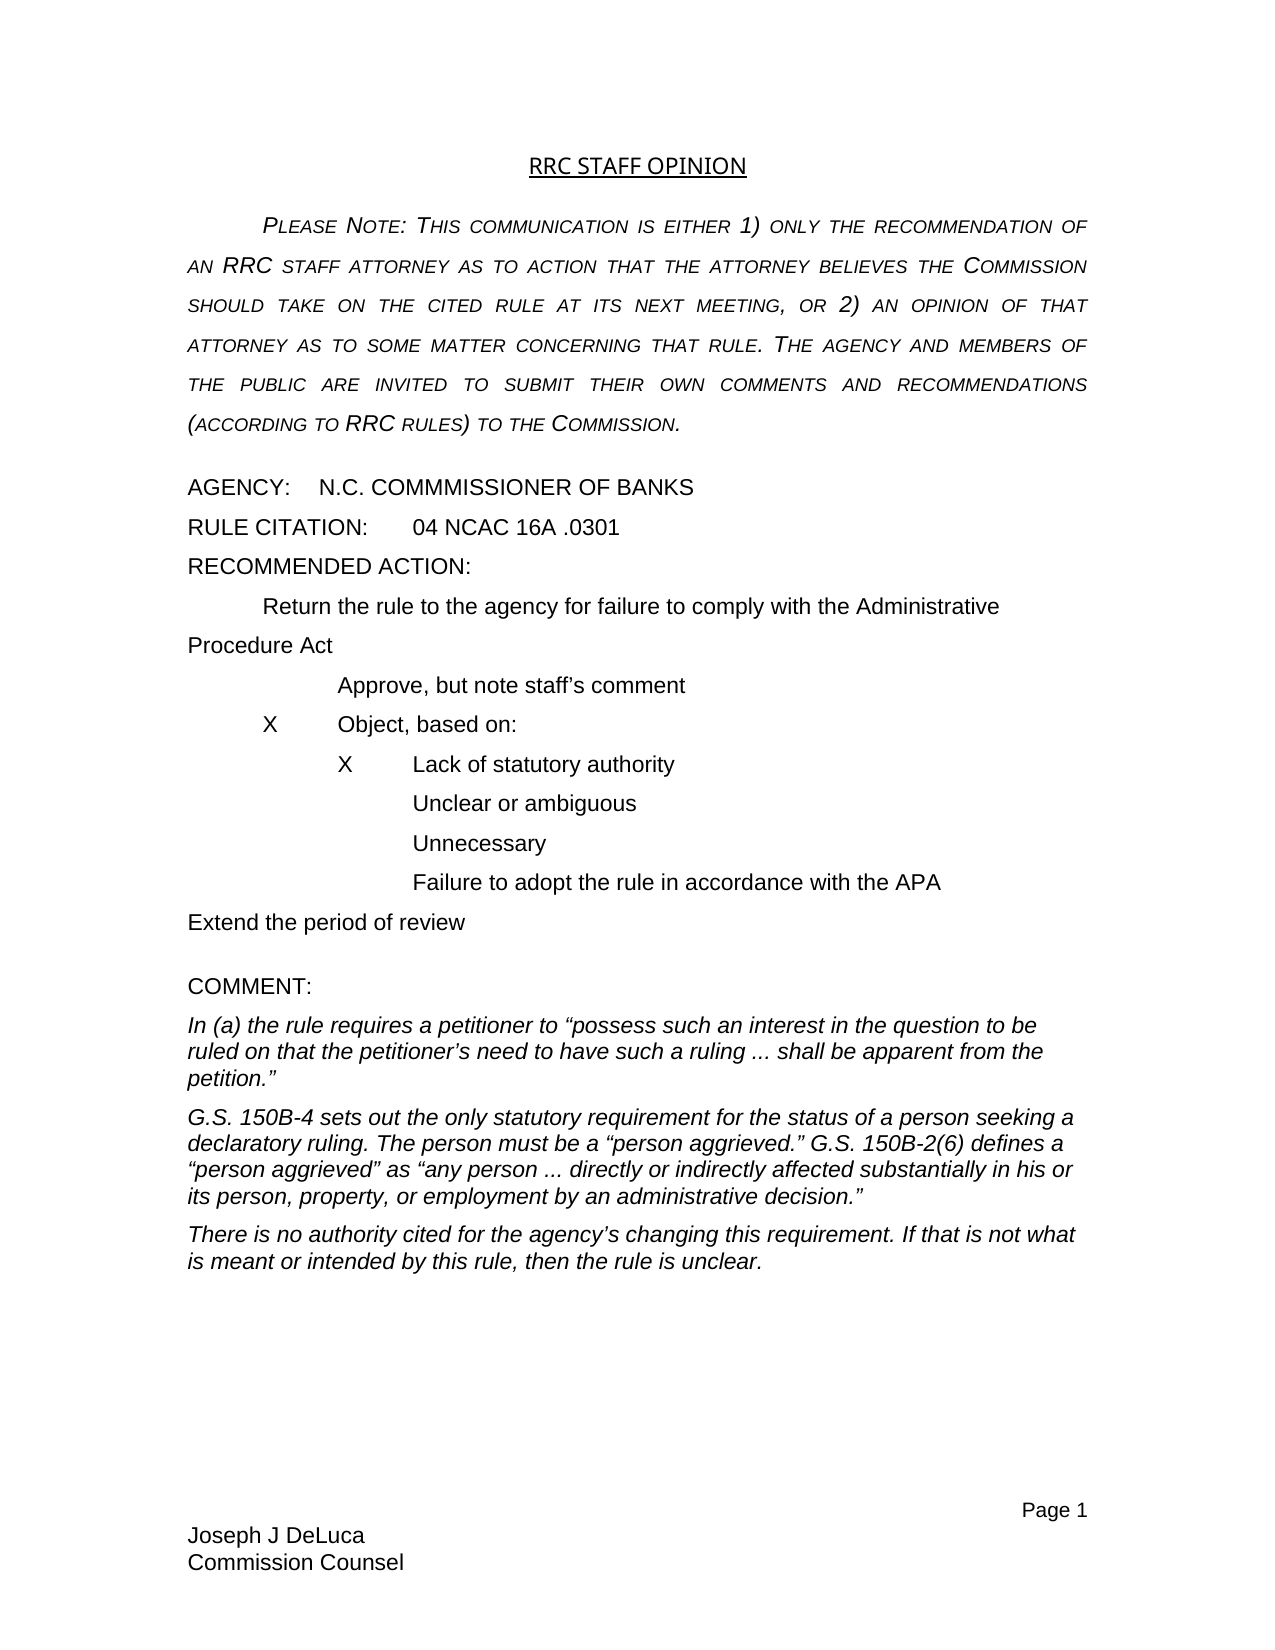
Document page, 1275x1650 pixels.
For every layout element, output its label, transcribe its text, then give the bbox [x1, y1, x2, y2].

title There is no authority cited for the agency’s changing this requirement. If that is not what is meant or intended by this rule, then the rule is unclear. [187, 1221, 1087, 1274]
text Return the rule to the agency for failure to comply with the Administrative Procedure Act [187, 593, 1087, 659]
title COMMENT: [187, 973, 1087, 999]
text Approve, but note staff’s comment [187, 672, 1087, 698]
text AGENCY: N.C. COMMMISSIONER OF BANKS [187, 474, 1087, 501]
title In (a) the rule requires a petitioner to “possess such an interest in the question to be ruled on that the petitioner’s need to have such a ruling ... shall be apparent from the petition.” [187, 1012, 1087, 1091]
text Unclear or ambiguous [262, 790, 1087, 817]
text X Lack of statutory authority [187, 751, 1087, 777]
title G.S. 150B-4 sets out the only statutory requirement for the status of a person seeking a declaratory ruling. The person must be a “person aggrieved.” G.S. 150B-2(6) defines a “person aggrieved” as “any person ... directly or indirectly affected substantially in his or its person, property, or employment by an administrative decision.” [187, 1103, 1087, 1209]
text X Object, based on: [187, 711, 1087, 738]
text Unnecessary [187, 830, 1087, 856]
text RECOMMENDED ACTION: [187, 553, 1087, 580]
text Extend the period of review [187, 909, 1087, 935]
title RRC STAFF OPINION [187, 150, 1087, 181]
text Please Note: This communication is either 1) only the recommendation of an RRC staff attorney as to action that the attorney believes the Commission should take on the cited rule at its next meeting, or 2) an opinion of that attorney as to some matter concerning that rule. The agency and members of the public are invited to submit their own comments and recommendations (according to RRC rules) to the Commission. [187, 212, 1087, 436]
text RULE CITATION: 04 NCAC 16A .0301 [187, 514, 1087, 540]
text Failure to adopt the rule in accordance with the APA [187, 869, 1087, 896]
